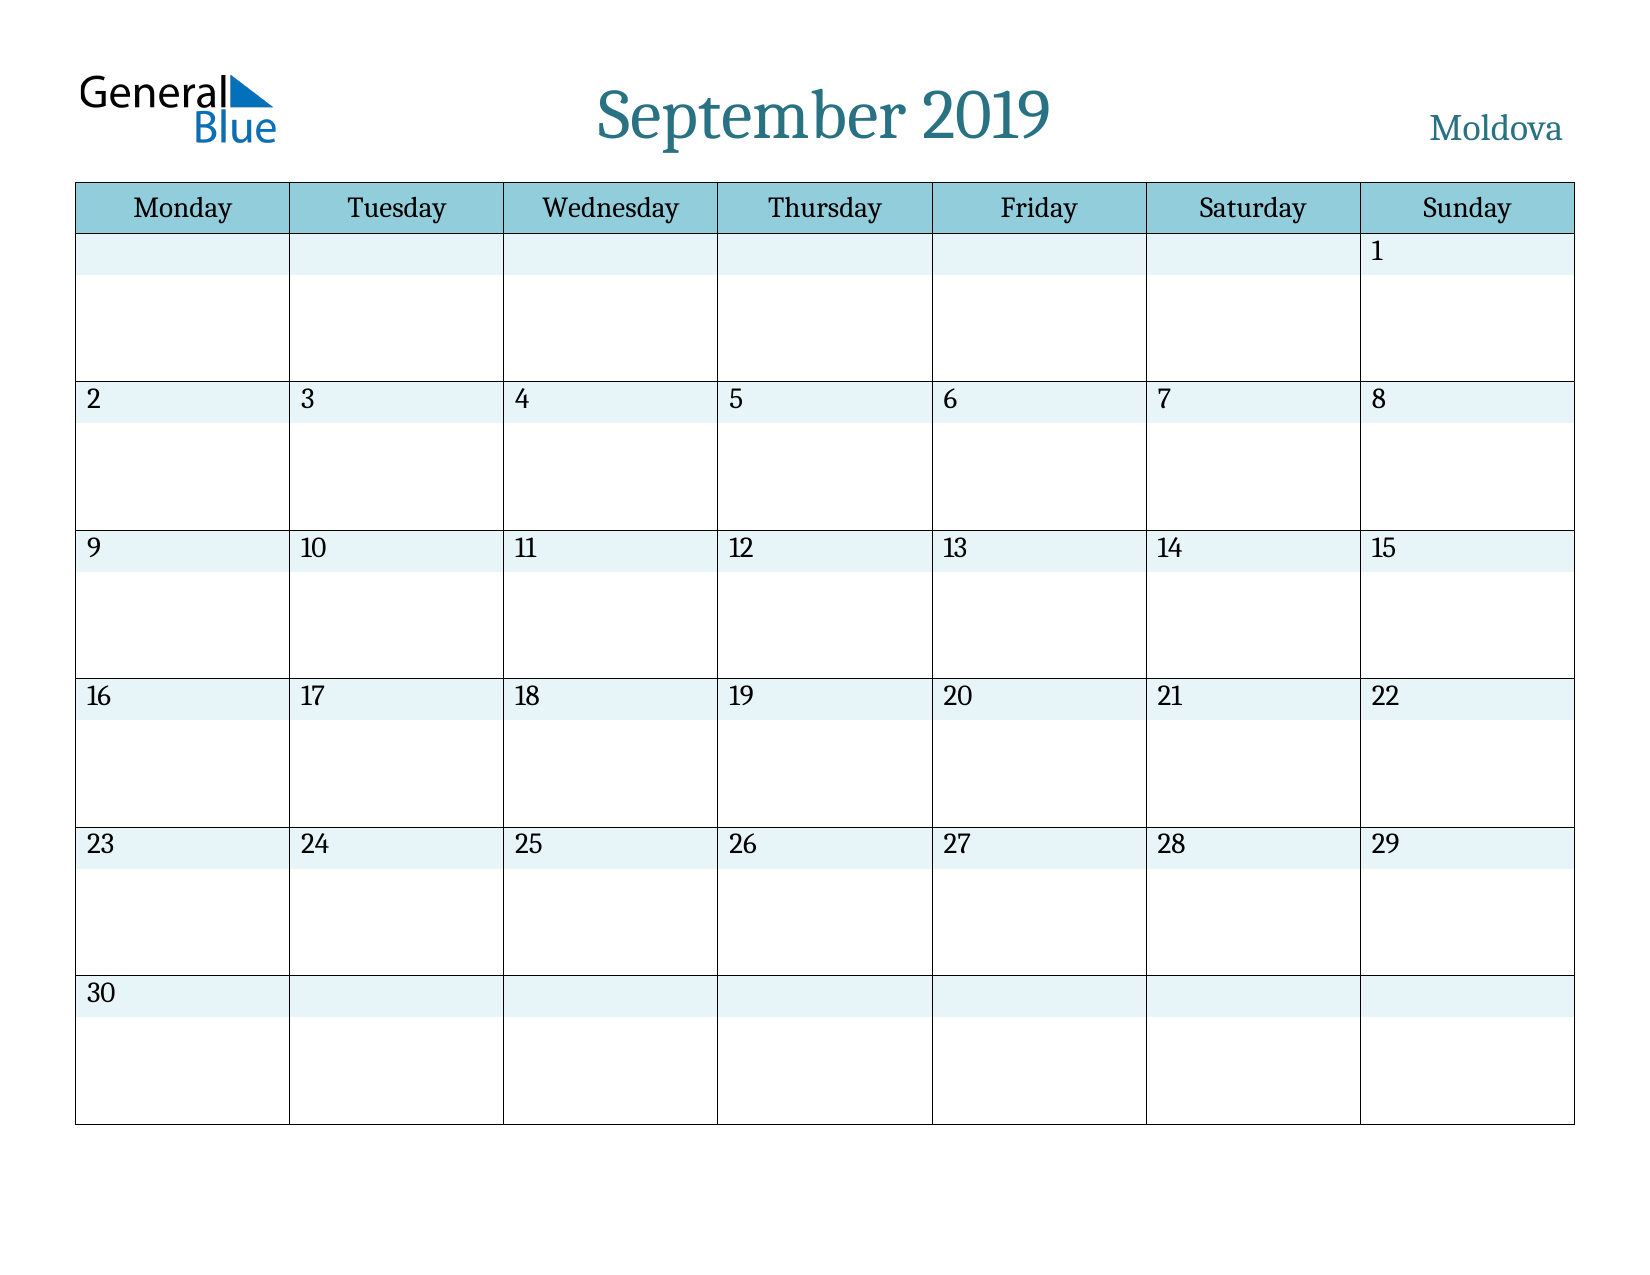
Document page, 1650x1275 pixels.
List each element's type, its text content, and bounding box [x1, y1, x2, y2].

table_cell [76, 275, 289, 381]
table_cell 4 [504, 382, 717, 423]
table_cell [718, 1017, 932, 1123]
table_cell 26 [718, 828, 932, 869]
table_cell [290, 720, 503, 827]
table_cell [504, 720, 717, 827]
table_cell [290, 275, 503, 381]
table_cell 16 [76, 679, 289, 720]
table_cell [933, 423, 1146, 530]
table_cell 20 [933, 679, 1146, 720]
table_cell [1361, 1017, 1574, 1123]
table_cell [76, 572, 289, 678]
table_cell [76, 423, 289, 530]
table_cell 25 [504, 828, 717, 869]
table_cell [718, 572, 932, 678]
table_cell 2 [76, 382, 289, 423]
table_cell 14 [1147, 531, 1360, 572]
table_cell 22 [1361, 679, 1574, 720]
table_cell [933, 234, 1146, 275]
table_cell [1147, 275, 1360, 381]
table_cell 21 [1147, 679, 1360, 720]
table_cell [718, 423, 932, 530]
table_header Moldova [1146, 75, 1574, 182]
table_cell [1361, 275, 1574, 381]
table_cell [290, 423, 503, 530]
table_cell [504, 976, 717, 1017]
table_cell Wednesday [504, 183, 717, 233]
table_cell [76, 234, 289, 275]
table_cell 18 [504, 679, 717, 720]
table_cell 1 [1361, 234, 1574, 275]
table_cell Monday [76, 183, 289, 233]
table_cell 27 [933, 828, 1146, 869]
table_cell 29 [1361, 828, 1574, 869]
table_cell [933, 869, 1146, 975]
table_cell [933, 976, 1146, 1017]
table_cell [504, 275, 717, 381]
table_cell 19 [718, 679, 932, 720]
table_cell [504, 1017, 717, 1123]
table_cell 15 [1361, 531, 1574, 572]
table_cell [290, 1017, 503, 1123]
table_cell [1147, 976, 1360, 1017]
table_header September 2019 [504, 75, 1146, 182]
table_cell [933, 1017, 1146, 1123]
table_cell [1147, 423, 1360, 530]
table_cell [76, 720, 289, 827]
table_cell 6 [933, 382, 1146, 423]
table_cell [290, 869, 503, 975]
table_cell [76, 869, 289, 975]
table_cell [1147, 720, 1360, 827]
table_cell 12 [718, 531, 932, 572]
table_cell [718, 869, 932, 975]
table_header [76, 75, 503, 182]
picture [80, 75, 276, 143]
table_cell [1361, 720, 1574, 827]
table_cell [718, 275, 932, 381]
table_cell 5 [718, 382, 932, 423]
table_cell 10 [290, 531, 503, 572]
table_cell 28 [1147, 828, 1360, 869]
table_cell [76, 1017, 289, 1123]
table_cell [504, 423, 717, 530]
table_cell [718, 976, 932, 1017]
table_cell [933, 572, 1146, 678]
table_cell [1361, 423, 1574, 530]
table_cell [1147, 869, 1360, 975]
table_cell 30 [76, 976, 289, 1017]
table_cell 3 [290, 382, 503, 423]
table_cell Saturday [1147, 183, 1360, 233]
table_cell [933, 720, 1146, 827]
table_cell [1361, 976, 1574, 1017]
table_cell 7 [1147, 382, 1360, 423]
table_cell [290, 572, 503, 678]
table_cell [1147, 1017, 1360, 1123]
table_cell 23 [76, 828, 289, 869]
table_cell [718, 720, 932, 827]
table_cell Sunday [1361, 183, 1574, 233]
table_cell [718, 234, 932, 275]
table_cell 11 [504, 531, 717, 572]
table_cell [504, 234, 717, 275]
table_cell 24 [290, 828, 503, 869]
table_cell Tuesday [290, 183, 503, 233]
table_cell 8 [1361, 382, 1574, 423]
table_cell [290, 976, 503, 1017]
table_cell Friday [933, 183, 1146, 233]
table_cell [1147, 572, 1360, 678]
table_cell [504, 869, 717, 975]
table_cell [504, 572, 717, 678]
table_cell 13 [933, 531, 1146, 572]
table_cell [1361, 572, 1574, 678]
table_cell [1147, 234, 1360, 275]
table_cell 9 [76, 531, 289, 572]
table_cell [1361, 869, 1574, 975]
table_cell 17 [290, 679, 503, 720]
table_cell [290, 234, 503, 275]
table_cell Thursday [718, 183, 932, 233]
table_cell [933, 275, 1146, 381]
